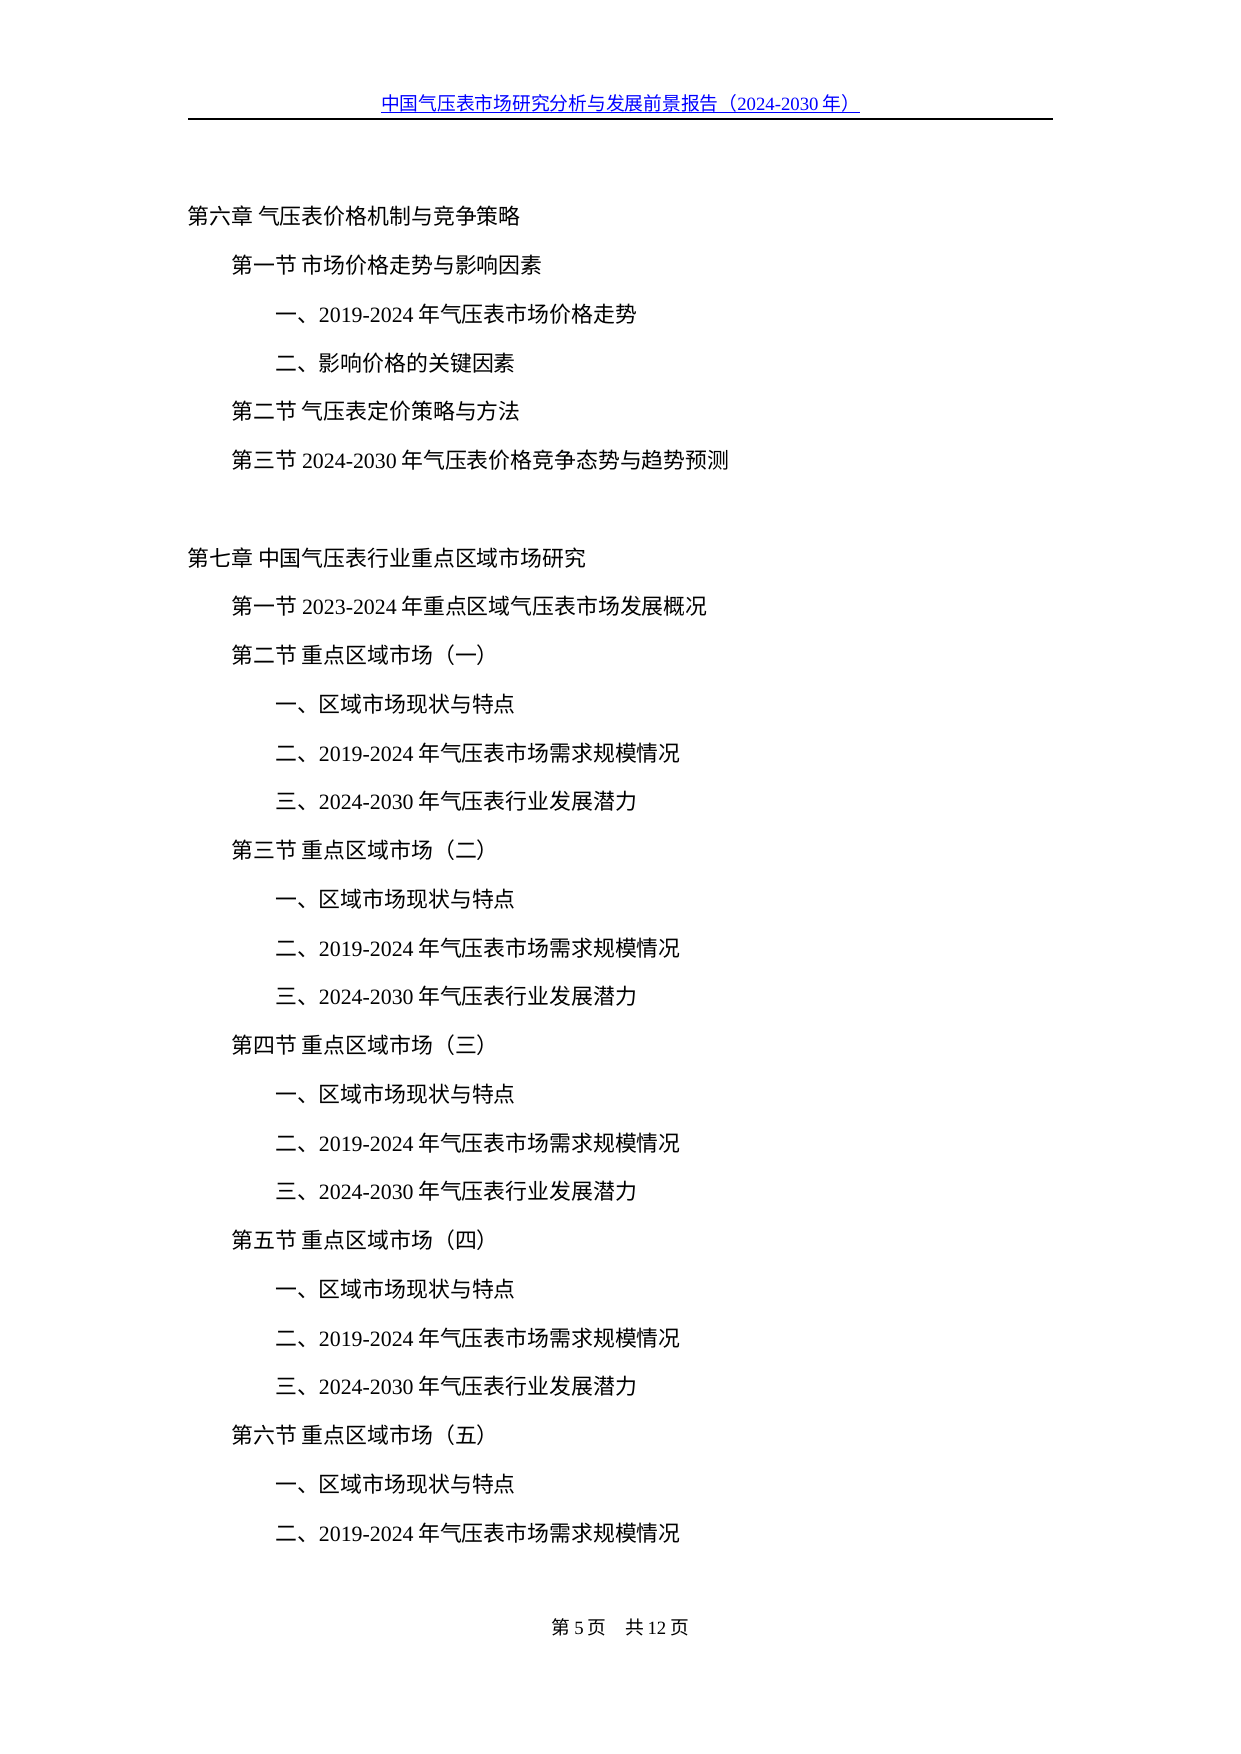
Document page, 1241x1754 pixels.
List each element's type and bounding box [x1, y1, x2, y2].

text [187, 150, 1053, 1548]
